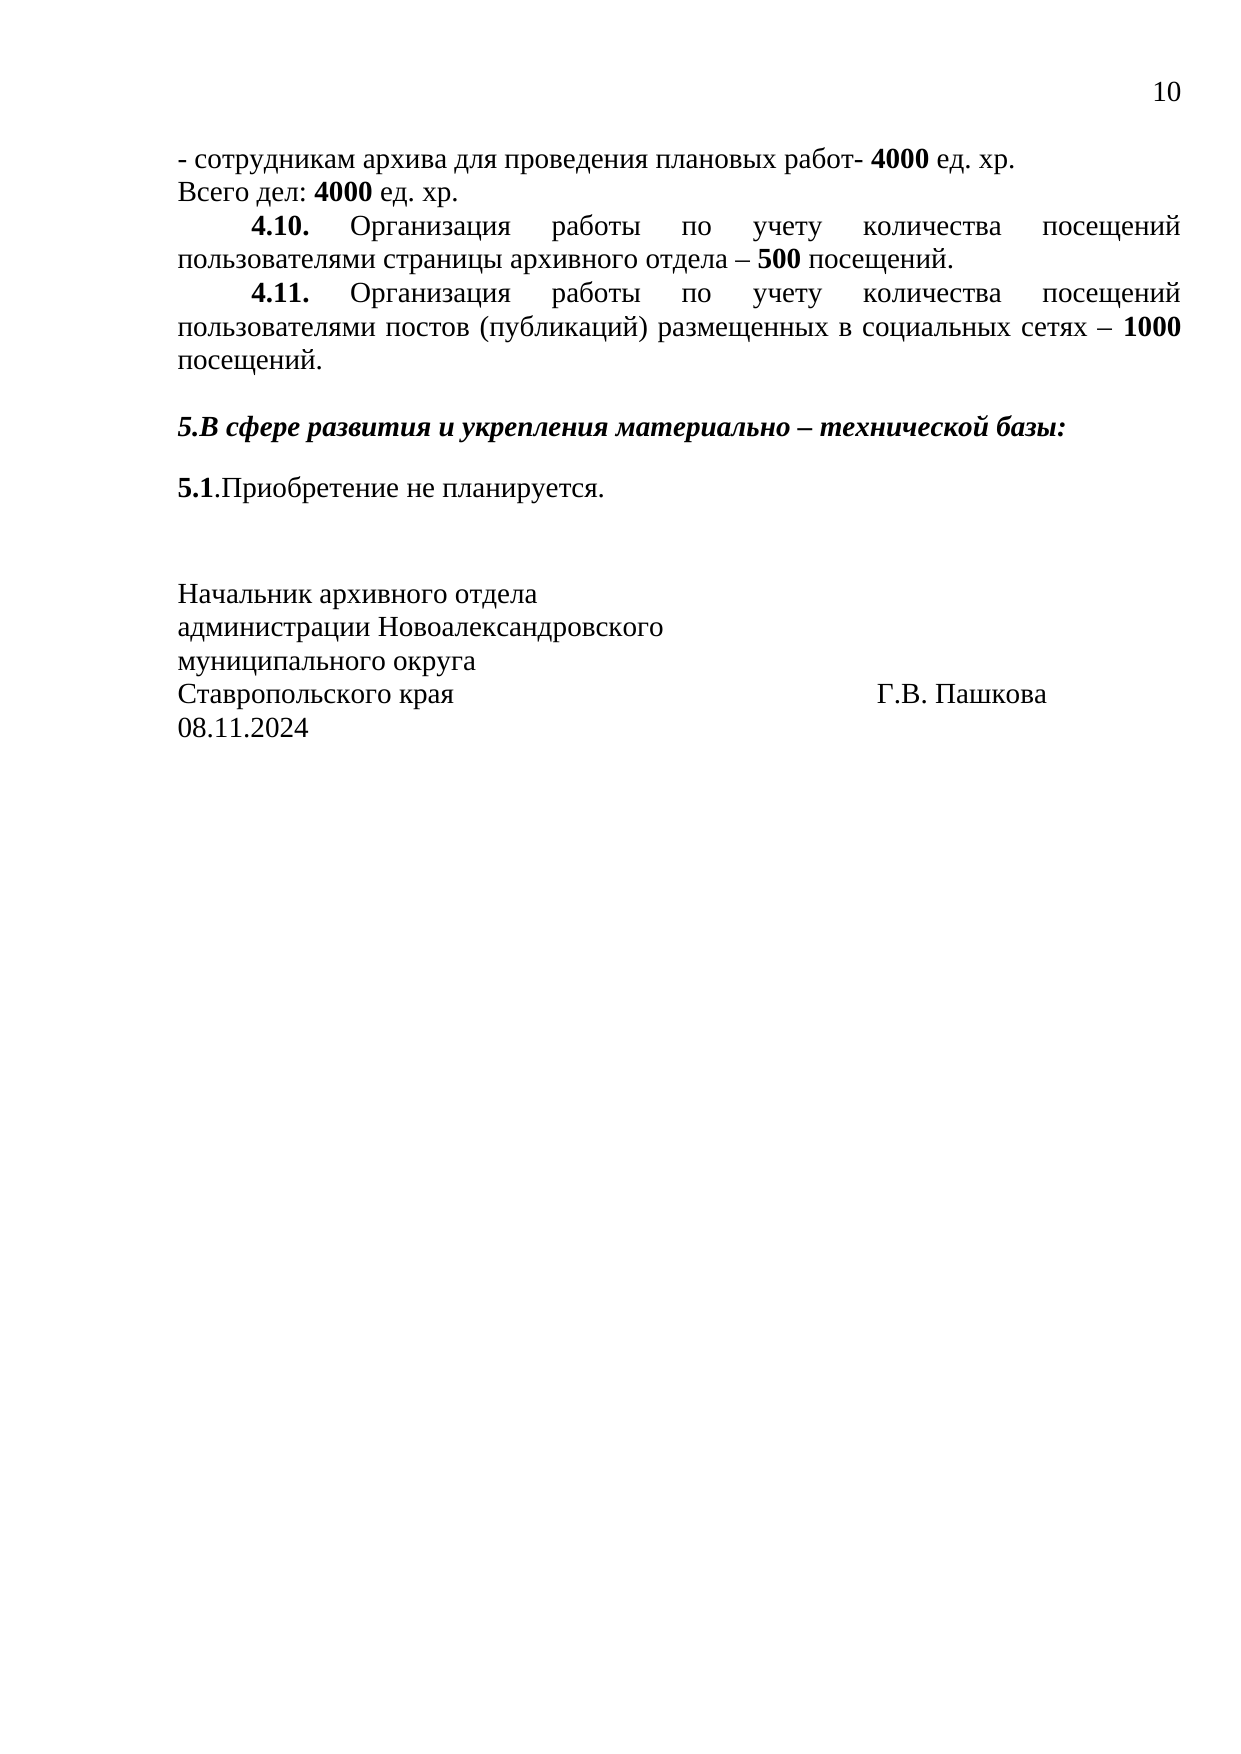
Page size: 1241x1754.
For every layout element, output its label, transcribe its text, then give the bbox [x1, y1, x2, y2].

text Ставропольского края Г.В. Пашкова [177, 677, 1181, 710]
text 4.10. Организация работы по учету количества посещений пользователями страницы архивного отдела – 500 посещений. [177, 208, 1181, 275]
text муниципального округа [177, 643, 1181, 677]
text 08.11.2024 [177, 710, 1181, 744]
text администрации Новоалександровского [177, 609, 1181, 643]
text - сотрудникам архива для проведения плановых работ- 4000 ед. хр. [177, 141, 1181, 174]
text Начальник архивного отдела [177, 576, 1181, 609]
text 5.1.Приобретение не планируется. [177, 470, 1181, 504]
text Всего дел: 4000 ед. хр. [177, 174, 1181, 208]
text 5.В сфере развития и укрепления материально – технической базы: [177, 409, 1181, 443]
text 4.11. Организация работы по учету количества посещений пользователями постов (публикаций) размещенных в социальных сетях – 1000 посещений. [177, 275, 1181, 376]
